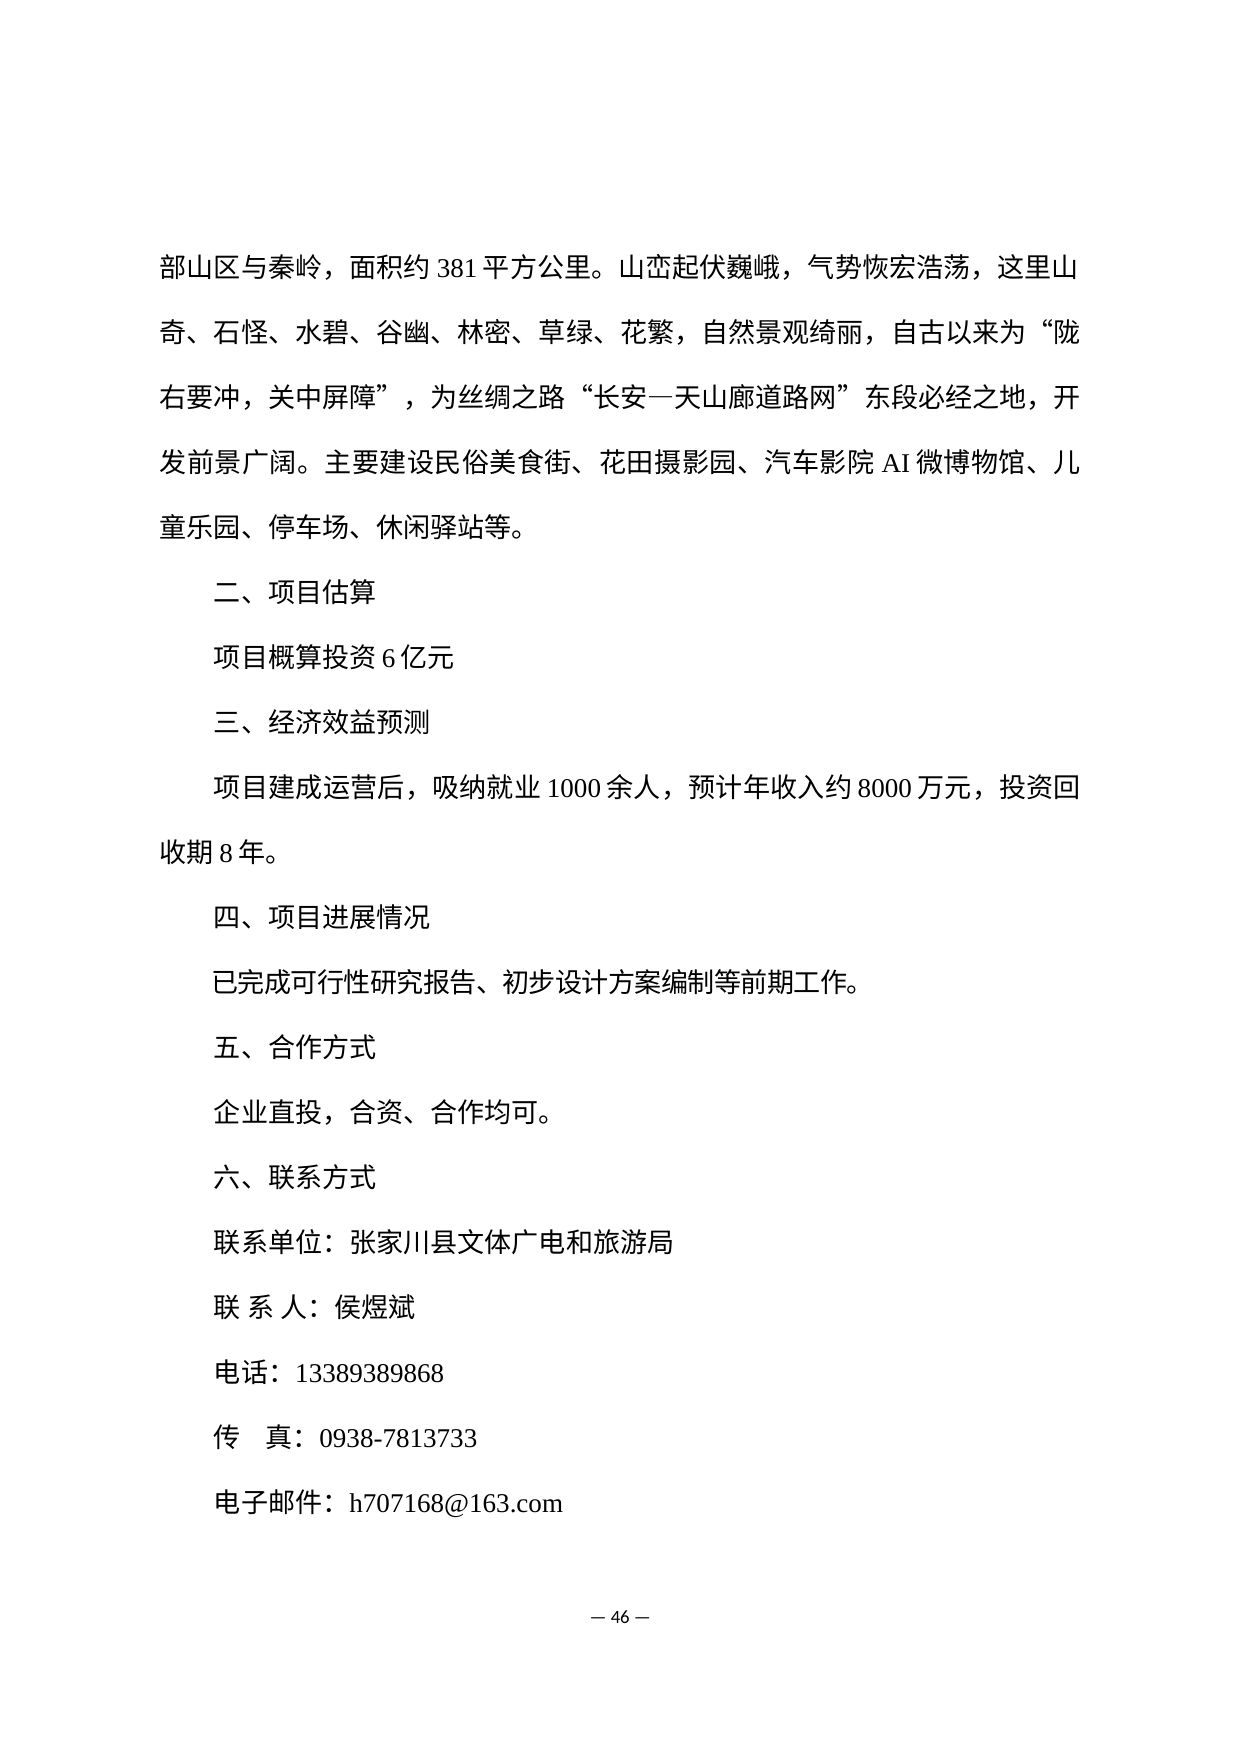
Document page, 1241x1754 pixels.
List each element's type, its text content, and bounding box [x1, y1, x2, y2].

text 项目建成运营后，吸纳就业1000余人，预计年收入约8000万元，投资回收期8年。 [159, 753, 1081, 883]
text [159, 233, 1081, 558]
text 电子邮件：h707168@163.com [159, 1468, 1081, 1533]
text 传 真：0938-7813733 [159, 1403, 1081, 1468]
text 联 系 人：侯煜斌 [159, 1273, 1081, 1338]
text 五、合作方式 [159, 1013, 1081, 1078]
text 六、联系方式 [159, 1143, 1081, 1208]
text 二、项目估算 [159, 558, 1081, 623]
text 已完成可行性研究报告、初步设计方案编制等前期工作。 [159, 948, 1081, 1013]
text 企业直投，合资、合作均可。 [159, 1078, 1081, 1143]
text 三、经济效益预测 [159, 688, 1081, 753]
text 项目概算投资6亿元 [159, 623, 1081, 688]
text 四、项目进展情况 [159, 883, 1081, 948]
text 联系单位：张家川县文体广电和旅游局 [159, 1208, 1081, 1273]
text 电话：13389389868 [159, 1338, 1081, 1403]
